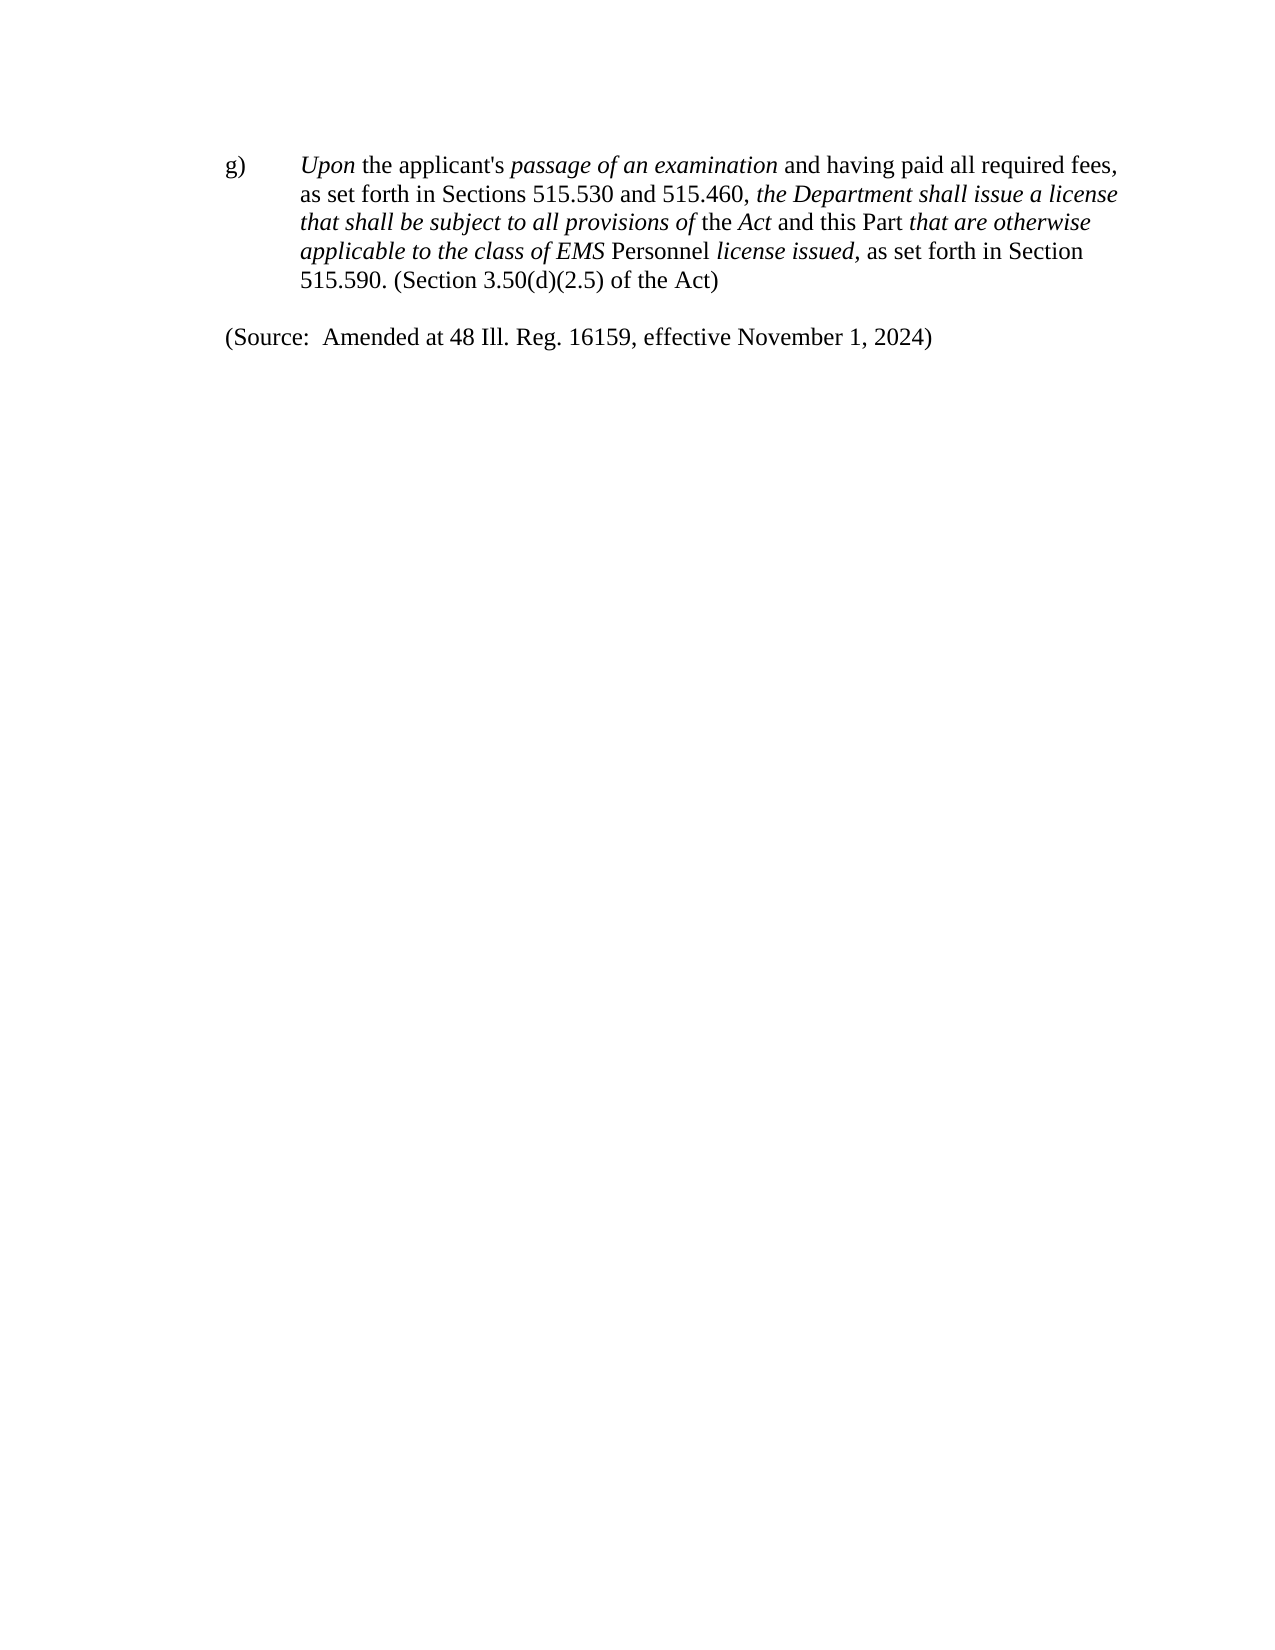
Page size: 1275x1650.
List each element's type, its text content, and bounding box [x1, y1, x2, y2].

text (Source: Amended at 48 Ill. Reg. 16159, effective November 1, 2024) [225, 322, 1125, 351]
text g) Upon the applicant's passage of an examination and having paid all required fees, as set forth in Sections 515.530 and 515.460, the Department shall issue a license that shall be subject to all provisions of the Act and this Part that are otherwise applicable to the class of EMS Personnel license issued, as set forth in Section 515.590. (Section 3.50(d)(2.5) of the Act) [225, 150, 1125, 294]
